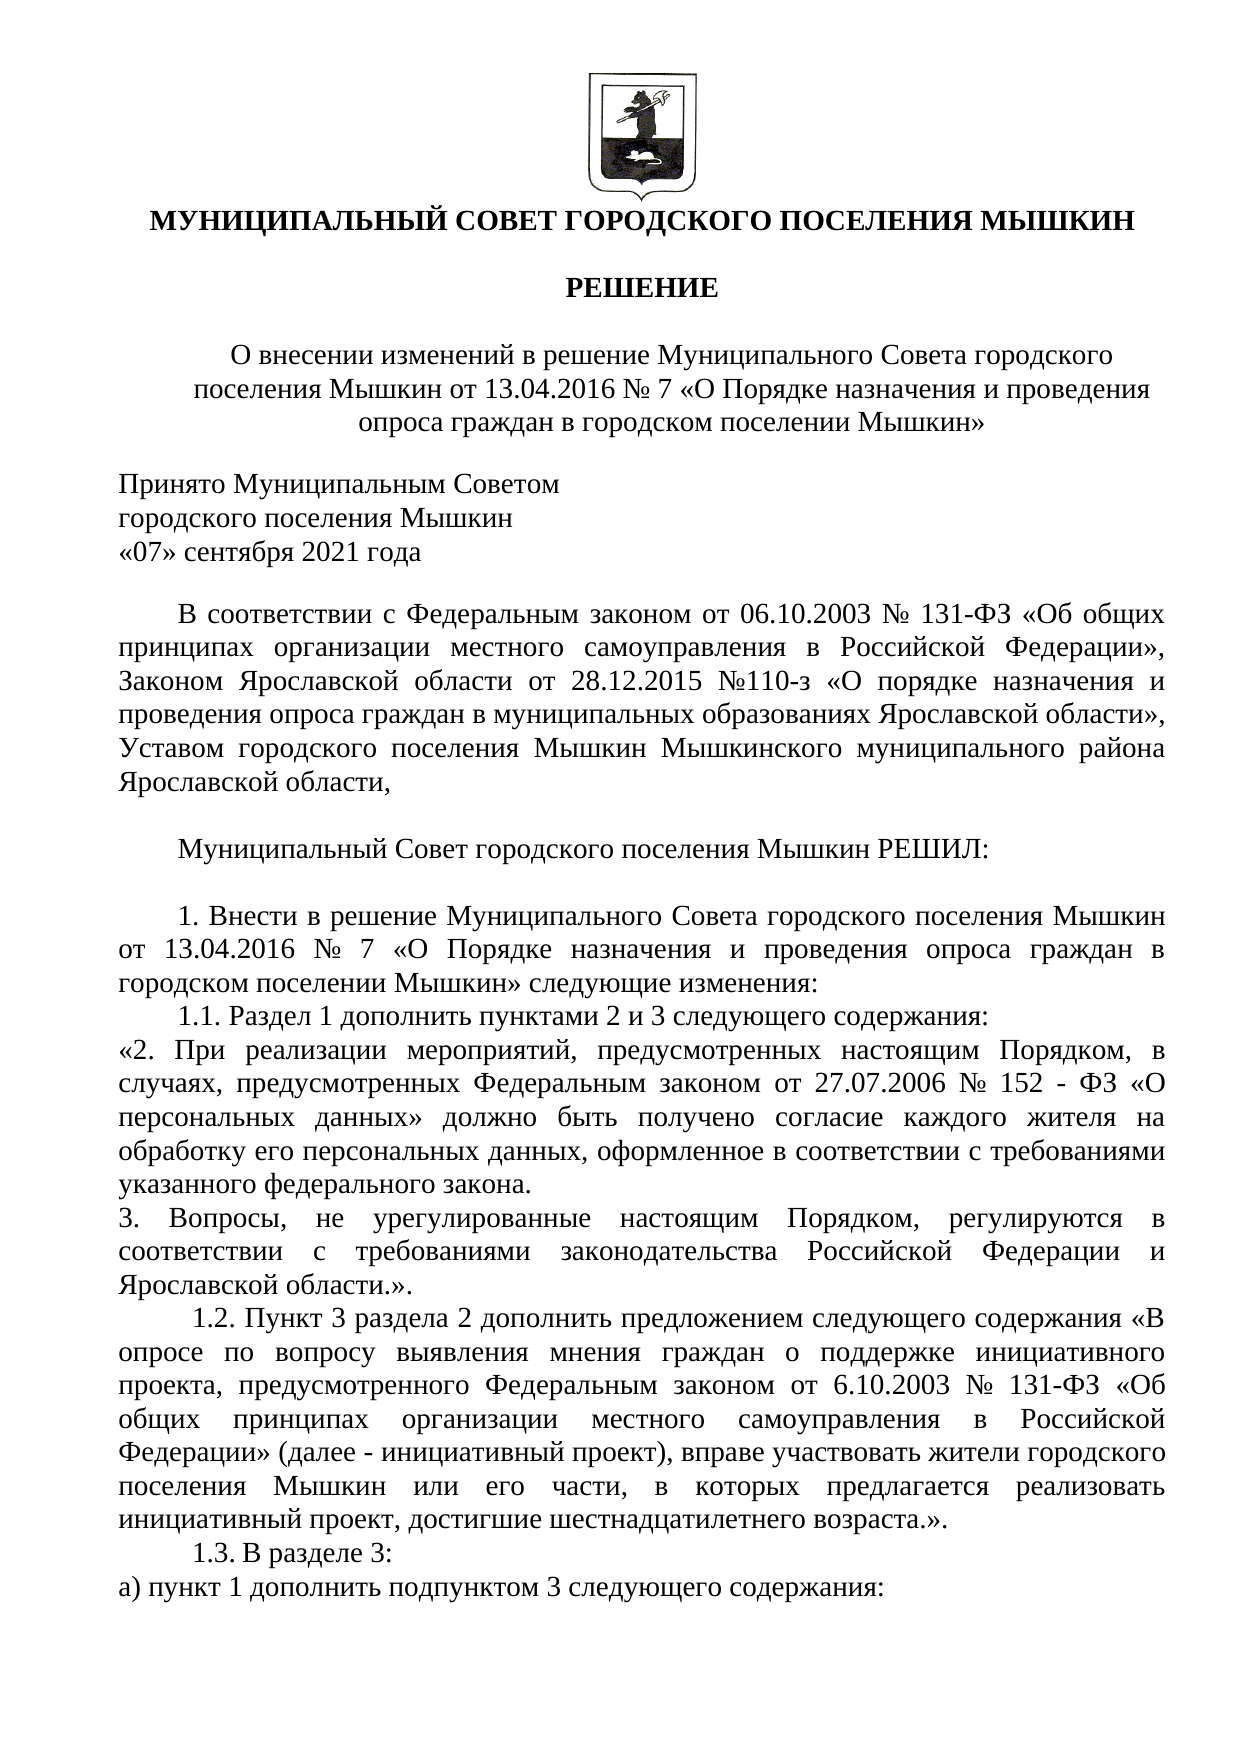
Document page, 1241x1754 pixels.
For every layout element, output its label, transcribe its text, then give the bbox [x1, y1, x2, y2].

text «2. При реализации мероприятий, предусмотренных настоящим Порядком, в случаях, предусмотренных Федеральным законом от 27.07.2006 № 152 - ФЗ «О персональных данных» должно быть получено согласие каждого жителя на обработку его персональных данных, оформленное в соответствии с требованиями указанного федерального закона. [118, 1032, 1166, 1200]
text «07» сентября 2021 года [118, 534, 1166, 567]
text В соответствии с Федеральным законом от 06.10.2003 № 131-ФЗ «Об общих принципах организации местного самоуправления в Российской Федерации», Законом Ярославской области от 28.12.2015 №110-з «О порядке назначения и проведения опроса граждан в муниципальных образованиях Ярославской области», Уставом городского поселения Мышкин Мышкинского муниципального района Ярославской области, [118, 596, 1166, 797]
text 1. Внести в решение Муниципального Совета городского поселения Мышкин от 13.04.2016 № 7 «О Порядке назначения и проведения опроса граждан в городском поселении Мышкин» следующие изменения: [118, 898, 1166, 998]
picture [576, 29, 708, 203]
text 1.3. В разделе 3: [118, 1535, 1166, 1569]
text 1.1. Раздел 1 дополнить пунктами 2 и 3 следующего содержания: [118, 998, 1166, 1032]
text 3. Вопросы, не урегулированные настоящим Порядком, регулируются в соответствии с требованиями законодательства Российской Федерации и Ярославской области.». [118, 1200, 1166, 1300]
text а) пункт 1 дополнить подпунктом 3 следующего содержания: [118, 1569, 1166, 1602]
text Муниципальный Совет городского поселения Мышкин РЕШИЛ: [118, 831, 1166, 864]
text О внесении изменений в решение Муниципального Совета городского поселения Мышкин от 13.04.2016 № 7 «О Порядке назначения и проведения опроса граждан в городском поселении Мышкин» [177, 337, 1166, 438]
text городского поселения Мышкин [118, 500, 1166, 534]
text РЕШЕНИЕ [118, 270, 1166, 304]
text Принято Муниципальным Советом [118, 467, 1166, 500]
text МУНИЦИПАЛЬНЫЙ СОВЕТ ГОРОДСКОГО ПОСЕЛЕНИЯ МЫШКИН [118, 203, 1166, 237]
text 1.2. Пункт 3 раздела 2 дополнить предложением следующего содержания «В опросе по вопросу выявления мнения граждан о поддержке инициативного проекта, предусмотренного Федеральным законом от 6.10.2003 № 131-ФЗ «Об общих принципах организации местного самоуправления в Российской Федерации» (далее - инициативный проект), вправе участвовать жители городского поселения Мышкин или его части, в которых предлагается реализовать инициативный проект, достигшие шестнадцатилетнего возраста.». [118, 1300, 1166, 1535]
